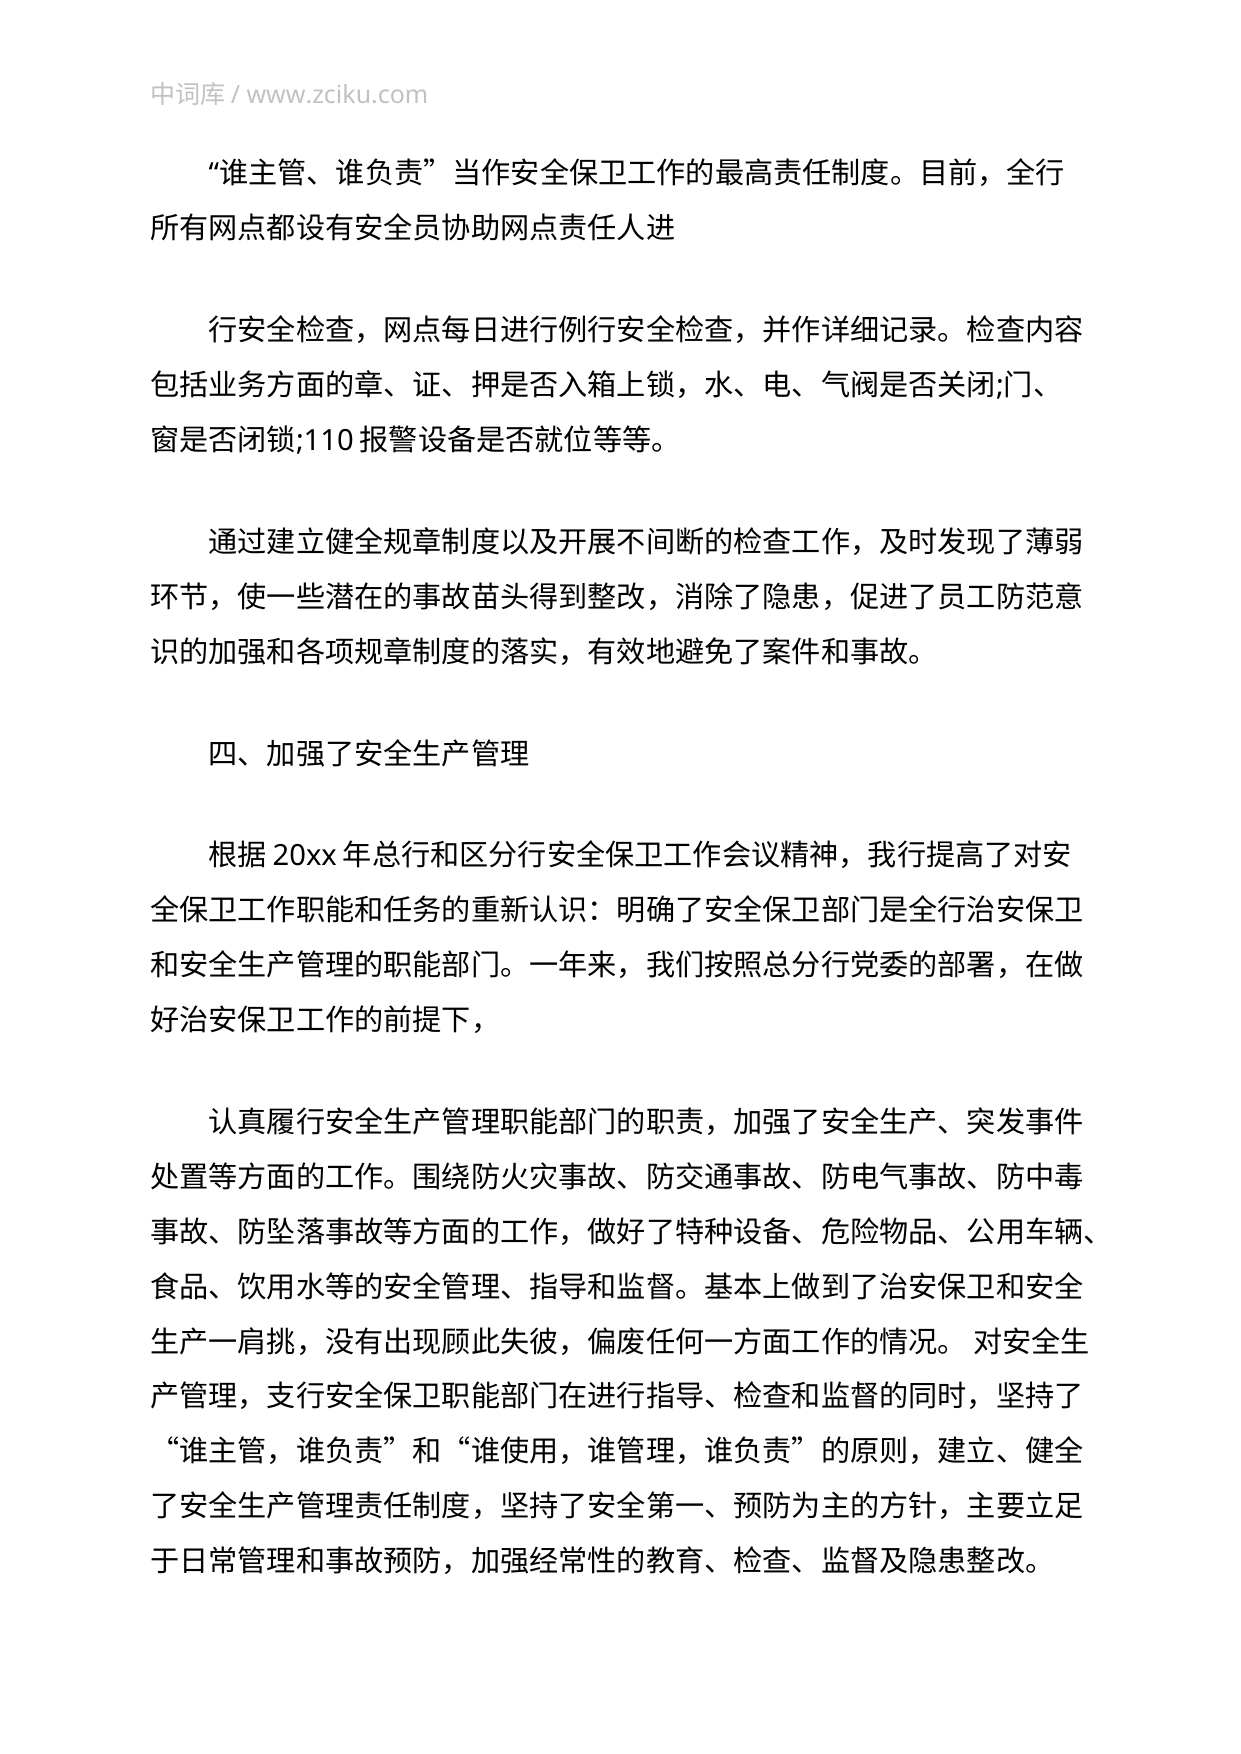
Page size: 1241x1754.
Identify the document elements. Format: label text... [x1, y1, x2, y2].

text 行安全检查，网点每日进行例行安全检查，并作详细记录。检查内容包括业务方面的章、证、押是否入箱上锁，水、电、气阀是否关闭;门、窗是否闭锁;110报警设备是否就位等等。 [150, 307, 1090, 459]
text “谁主管、谁负责”当作安全保卫工作的最高责任制度。目前，全行所有网点都设有安全员协助网点责任人进 [150, 150, 1090, 247]
text 根据20xx年总行和区分行安全保卫工作会议精神，我行提高了对安全保卫工作职能和任务的重新认识：明确了安全保卫部门是全行治安保卫和安全生产管理的职能部门。一年来，我们按照总分行党委的部署，在做好治安保卫工作的前提下， [150, 832, 1090, 1039]
text 四、加强了安全生产管理 [150, 730, 1090, 772]
text 认真履行安全生产管理职能部门的职责，加强了安全生产、突发事件处置等方面的工作。围绕防火灾事故、防交通事故、防电气事故、防中毒事故、防坠落事故等方面的工作，做好了特种设备、危险物品、公用车辆、食品、饮用水等的安全管理、指导和监督。基本上做到了治安保卫和安全生产一肩挑，没有出现顾此失彼，偏废任何一方面工作的情况。 对安全生产管理，支行安全保卫职能部门在进行指导、检查和监督的同时，坚持了“谁主管，谁负责”和“谁使用，谁管理，谁负责”的原则，建立、健全了安全生产管理责任制度，坚持了安全第一、预防为主的方针，主要立足于日常管理和事故预防，加强经常性的教育、检查、监督及隐患整改。 [150, 1098, 1090, 1580]
text 通过建立健全规章制度以及开展不间断的检查工作，及时发现了薄弱环节，使一些潜在的事故苗头得到整改，消除了隐患，促进了员工防范意识的加强和各项规章制度的落实，有效地避免了案件和事故。 [150, 519, 1090, 671]
